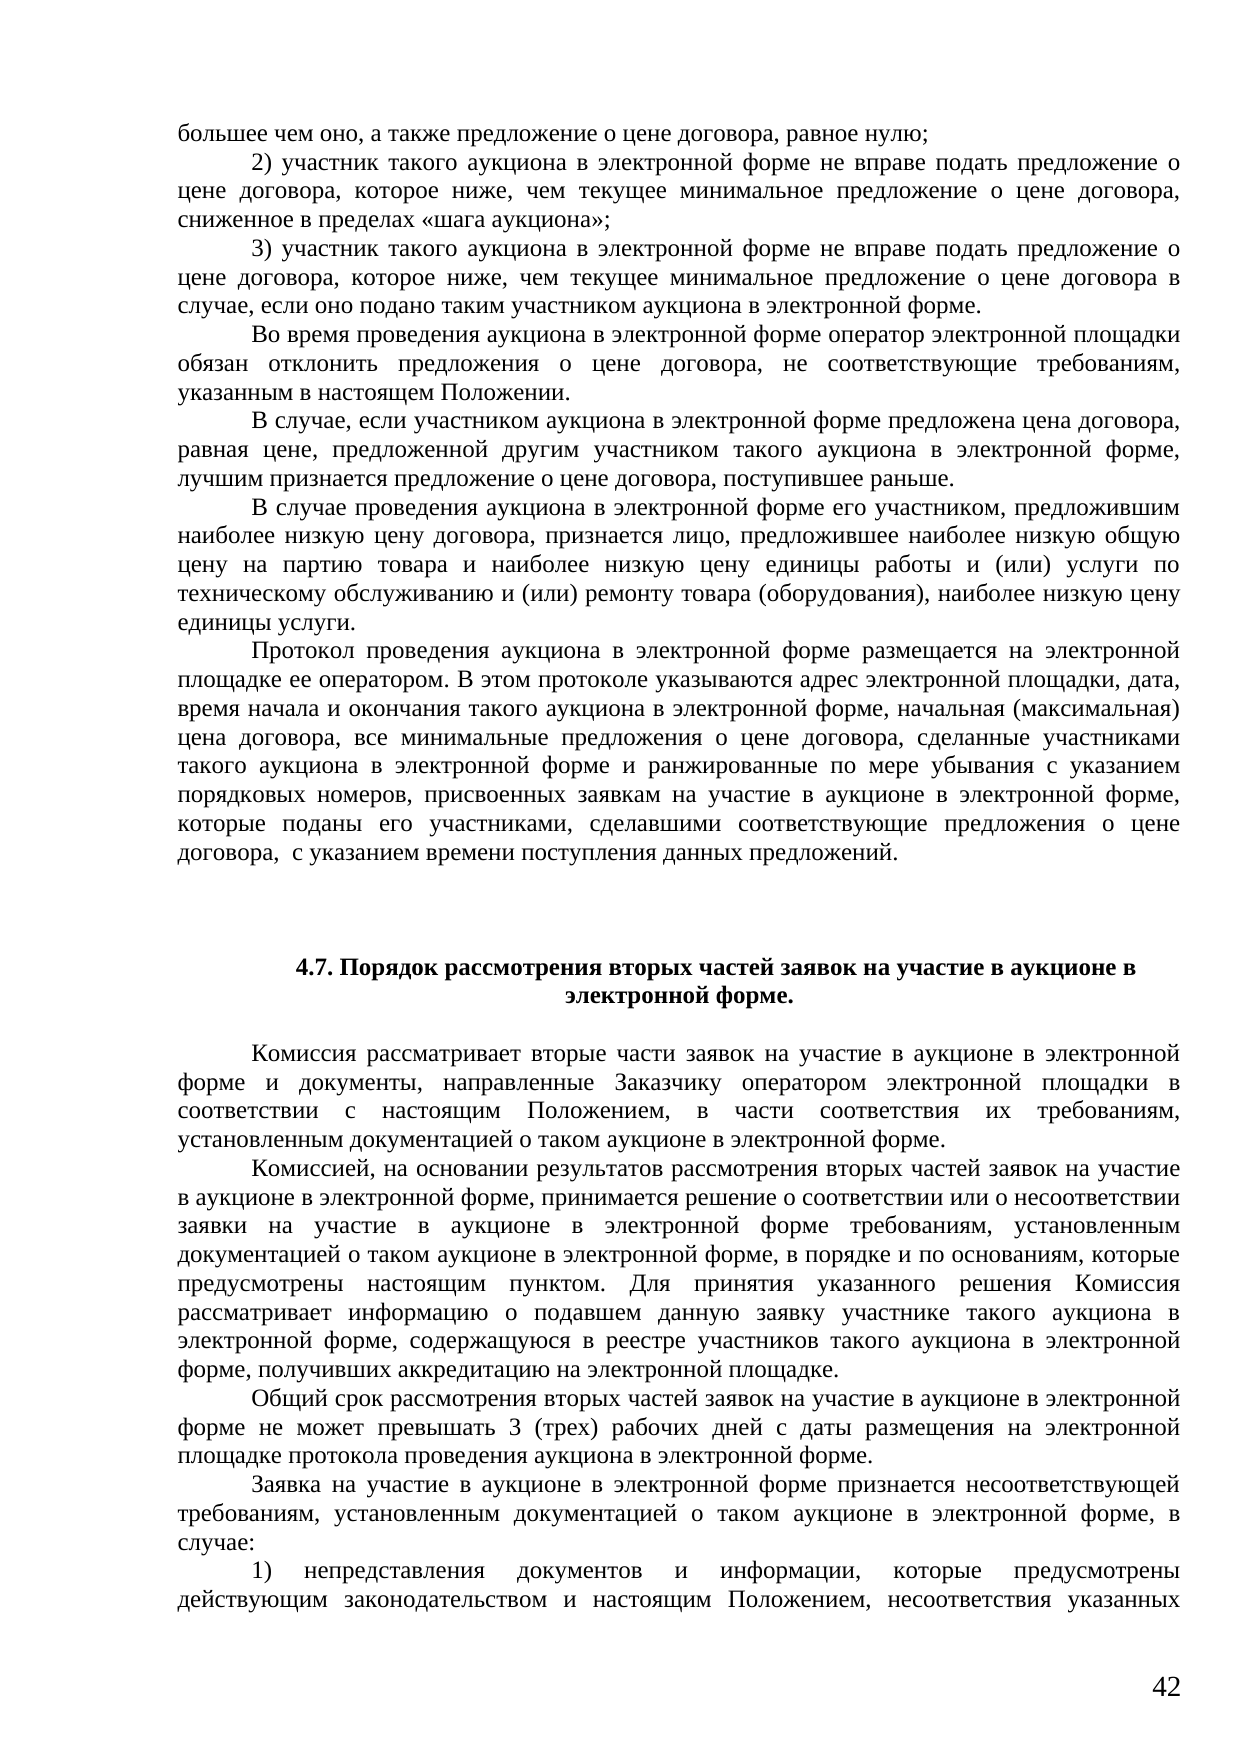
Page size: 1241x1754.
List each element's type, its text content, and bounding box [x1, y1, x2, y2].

text Комиссия рассматривает вторые части заявок на участие в аукционе в электронной форме и документы, направленные Заказчику оператором электронной площадки в соответствии с настоящим Положением, в части соответствия их требованиям, установленным документацией о таком аукционе в электронной форме. [177, 1038, 1181, 1153]
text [177, 1556, 1181, 1613]
text В случае, если участником аукциона в электронной форме предложена цена договора, равная цене, предложенной другим участником такого аукциона в электронной форме, лучшим признается предложение о цене договора, поступившее раньше. [177, 406, 1181, 492]
text Протокол проведения аукциона в электронной форме размещается на электронной площадке ее оператором. В этом протоколе указываются адрес электронной площадки, дата, время начала и окончания такого аукциона в электронной форме, начальная (максимальная) цена договора, все минимальные предложения о цене договора, сделанные участниками такого аукциона в электронной форме и ранжированные по мере убывания с указанием порядковых номеров, присвоенных заявкам на участие в аукционе в электронной форме, которые поданы его участниками, сделавшими соответствующие предложения о цене договора, с указанием времени поступления данных предложений. [177, 636, 1181, 866]
text В случае проведения аукциона в электронной форме его участником, предложившим наиболее низкую цену договора, признается лицо, предложившее наиболее низкую общую цену на партию товара и наиболее низкую цену единицы работы и (или) услуги по техническому обслуживанию и (или) ремонту товара (оборудования), наиболее низкую цену единицы услуги. [177, 492, 1181, 636]
text Общий срок рассмотрения вторых частей заявок на участие в аукционе в электронной форме не может превышать 3 (трех) рабочих дней с даты размещения на электронной площадке протокола проведения аукциона в электронной форме. [177, 1383, 1181, 1469]
text Комиссией, на основании результатов рассмотрения вторых частей заявок на участие в аукционе в электронной форме, принимается решение о соответствии или о несоответствии заявки на участие в аукционе в электронной форме требованиям, установленным документацией о таком аукционе в электронной форме, в порядке и по основаниям, которые предусмотрены настоящим пунктом. Для принятия указанного решения Комиссия рассматривает информацию о подавшем данную заявку участнике такого аукциона в электронной форме, содержащуюся в реестре участников такого аукциона в электронной форме, получивших аккредитацию на электронной площадке. [177, 1153, 1181, 1383]
text 3) участник такого аукциона в электронной форме не вправе подать предложение о цене договора, которое ниже, чем текущее минимальное предложение о цене договора в случае, если оно подано таким участником аукциона в электронной форме. [177, 233, 1181, 319]
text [177, 118, 1181, 147]
text Во время проведения аукциона в электронной форме оператор электронной площадки обязан отклонить предложения о цене договора, не соответствующие требованиям, указанным в настоящем Положении. [177, 319, 1181, 406]
text 4.7. Порядок рассмотрения вторых частей заявок на участие в аукционе в электронной форме. [177, 952, 1181, 1009]
text 2) участник такого аукциона в электронной форме не вправе подать предложение о цене договора, которое ниже, чем текущее минимальное предложение о цене договора, сниженное в пределах «шага аукциона»; [177, 147, 1181, 233]
text Заявка на участие в аукционе в электронной форме признается несоответствующей требованиям, установленным документацией о таком аукционе в электронной форме, в случае: [177, 1469, 1181, 1556]
